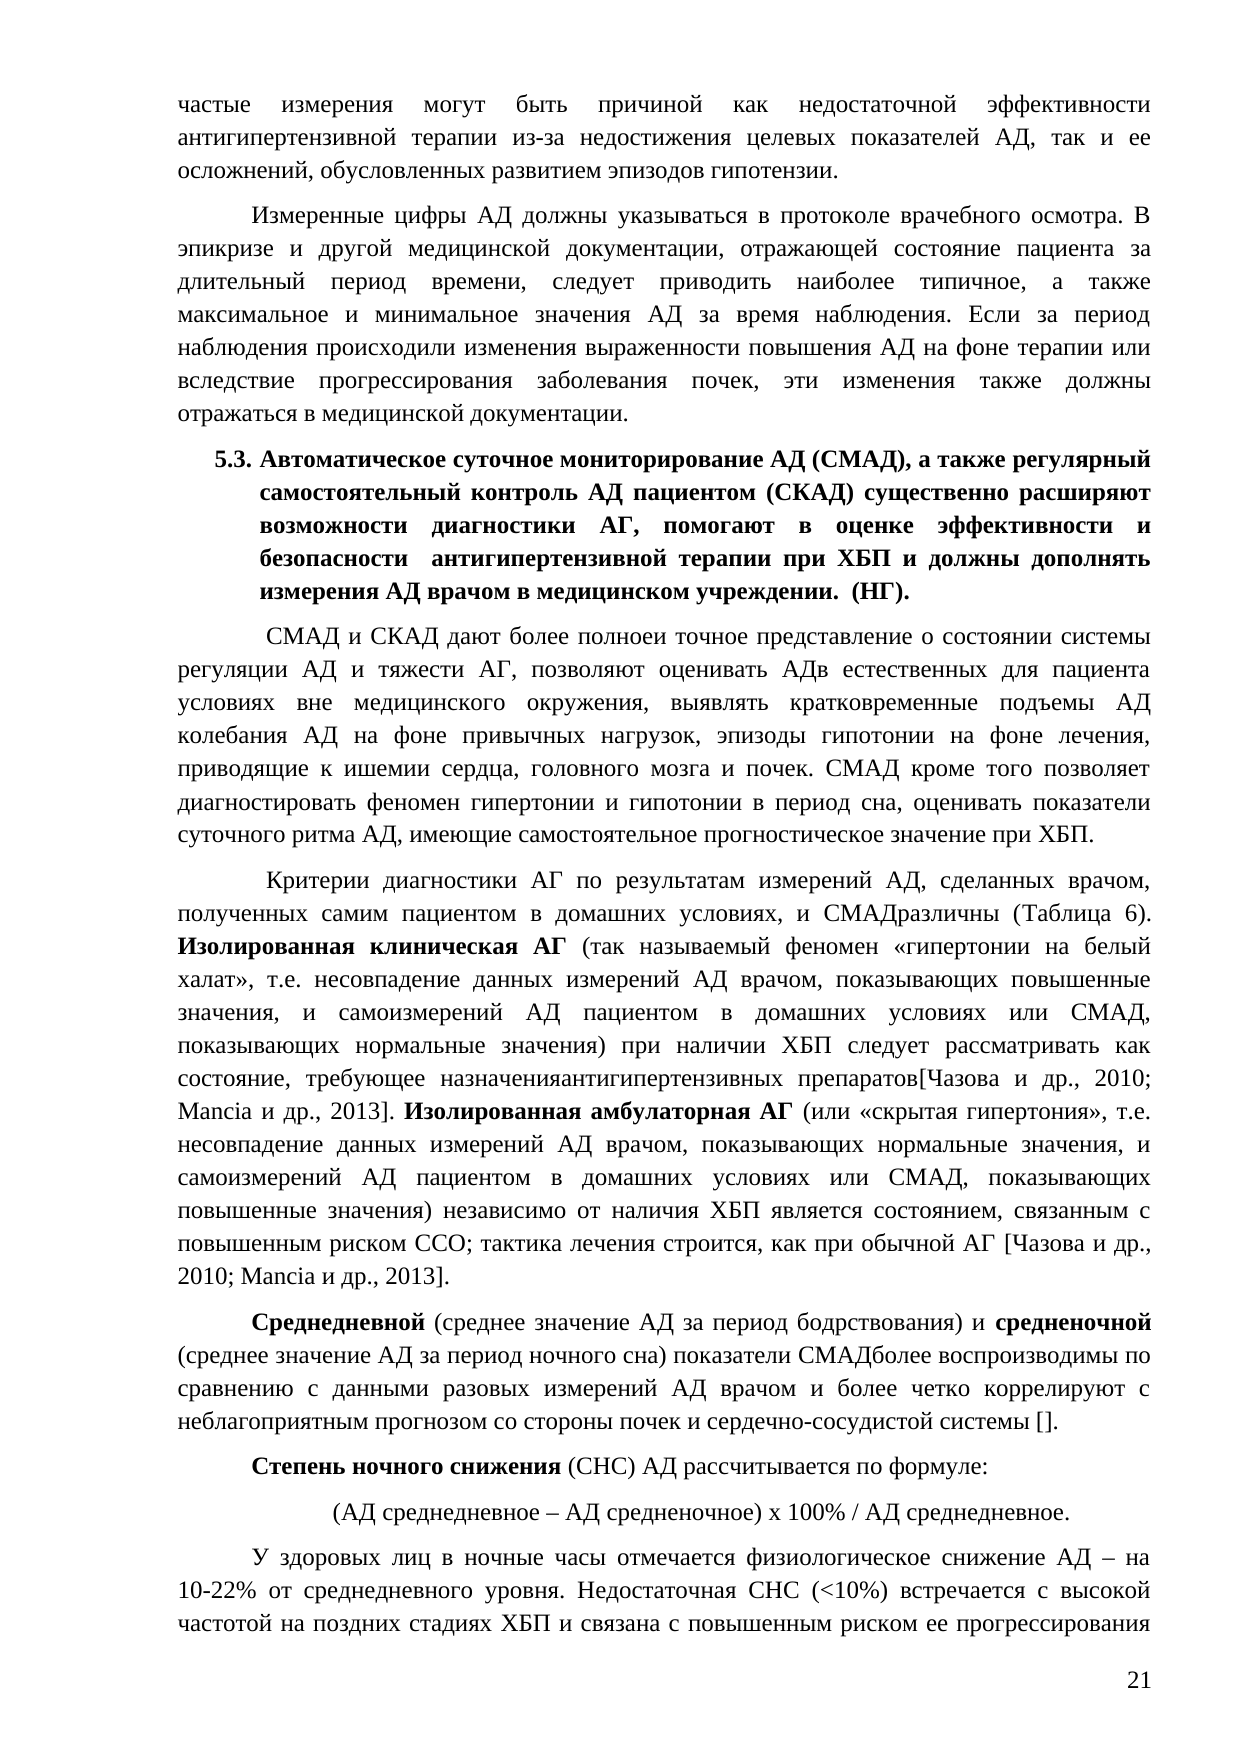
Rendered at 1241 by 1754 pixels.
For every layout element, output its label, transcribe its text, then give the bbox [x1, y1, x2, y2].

text Среднедневной (среднее значение АД за период бодрствования) и средненочной (среднее значение АД за период ночного сна) показатели СМАДболее воспроизводимы по сравнению с данными разовых измерений АД врачом и более четко коррелируют с неблагоприятным прогнозом со стороны почек и сердечно-сосудистой системы []. [177, 1307, 1152, 1435]
text Степень ночного снижения (СНС) АД рассчитывается по формуле: [177, 1451, 1152, 1480]
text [177, 89, 1152, 183]
text Автоматическое суточное мониторирование АД (СМАД), а также регулярный самостоятельный контроль АД пациентом (СКАД) существенно расширяют возможности диагностики АГ, помогают в оценке эффективности и безопасности антигипертензивной терапии при ХБП и должны дополнять измерения АД врачом в медицинском учреждении. (НГ). [214, 444, 1152, 605]
text Измеренные цифры АД должны указываться в протоколе врачебного осмотра. В эпикризе и другой медицинской документации, отражающей состояние пациента за длительный период времени, следует приводить наиболее типичное, а также максимальное и минимальное значения АД за время наблюдения. Если за период наблюдения происходили изменения выраженности повышения АД на фоне терапии или вследствие прогрессирования заболевания почек, эти изменения также должны отражаться в медицинской документации. [177, 200, 1152, 427]
text СМАД и СКАД дают более полноеи точное представление о состоянии системы регуляции АД и тяжести АГ, позволяют оценивать АДв естественных для пациента условиях вне медицинского окружения, выявлять кратковременные подъемы АД колебания АД на фоне привычных нагрузок, эпизоды гипотонии на фоне лечения, приводящие к ишемии сердца, головного мозга и почек. СМАД кроме того позволяет диагностировать феномен гипертонии и гипотонии в период сна, оценивать показатели суточного ритма АД, имеющие самостоятельное прогностическое значение при ХБП. [177, 621, 1152, 848]
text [177, 1542, 1152, 1637]
text (АД среднедневное – АД средненочное) х 100% / АД среднедневное. [177, 1497, 1152, 1526]
